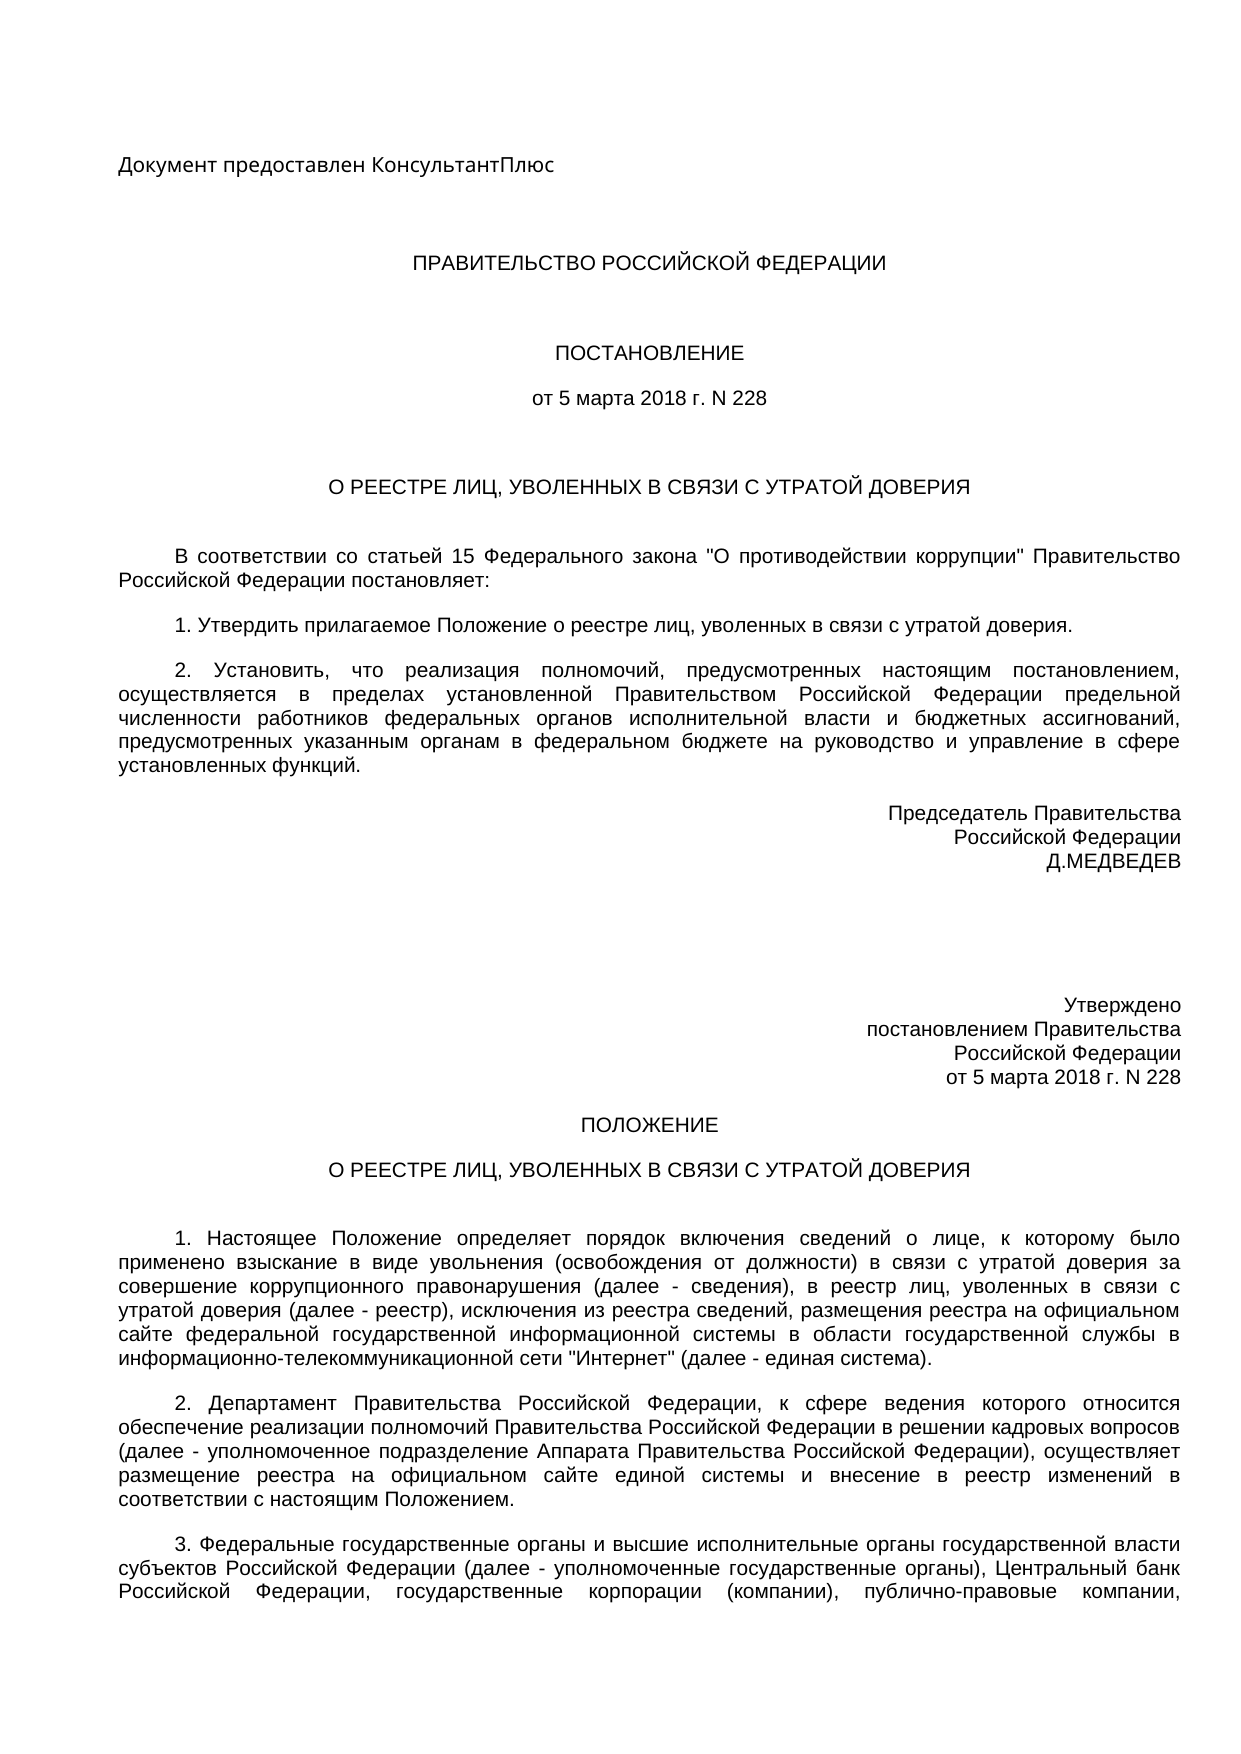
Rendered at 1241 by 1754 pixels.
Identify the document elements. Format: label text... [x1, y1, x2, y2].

text Д.МЕДВЕДЕВ [118, 849, 1181, 873]
text от 5 марта 2018 г. N 228 [118, 1065, 1181, 1089]
text Российской Федерации [118, 825, 1181, 849]
text 2. Установить, что реализация полномочий, предусмотренных настоящим постановлением, осуществляется в пределах установленной Правительством Российской Федерации предельной численности работников федеральных органов исполнительной власти и бюджетных ассигнований, предусмотренных указанным органам в федеральном бюджете на руководство и управление в сфере установленных функций. [118, 657, 1181, 777]
text О РЕЕСТРЕ ЛИЦ, УВОЛЕННЫХ В СВЯЗИ С УТРАТОЙ ДОВЕРИЯ [118, 475, 1181, 499]
text 1. Настоящее Положение определяет порядок включения сведений о лице, к которому было применено взыскание в виде увольнения (освобождения от должности) в связи с утратой доверия за совершение коррупционного правонарушения (далее - сведения), в реестр лиц, уволенных в связи с утратой доверия (далее - реестр), исключения из реестра сведений, размещения реестра на официальном сайте федеральной государственной информационной системы в области государственной службы в информационно-телекоммуникационной сети "Интернет" (далее - единая система). [118, 1226, 1181, 1370]
text ПРАВИТЕЛЬСТВО РОССИЙСКОЙ ФЕДЕРАЦИИ [118, 251, 1181, 275]
text О РЕЕСТРЕ ЛИЦ, УВОЛЕННЫХ В СВЯЗИ С УТРАТОЙ ДОВЕРИЯ [118, 1157, 1181, 1181]
text Утверждено [118, 993, 1181, 1017]
text от 5 марта 2018 г. N 228 [118, 386, 1181, 409]
text Документ предоставлен КонсультантПлюс [118, 150, 1181, 206]
text Российской Федерации [118, 1041, 1181, 1065]
text Председатель Правительства [118, 801, 1181, 825]
text 2. Департамент Правительства Российской Федерации, к сфере ведения которого относится обеспечение реализации полномочий Правительства Российской Федерации в решении кадровых вопросов (далее - уполномоченное подразделение Аппарата Правительства Российской Федерации), осуществляет размещение реестра на официальном сайте единой системы и внесение в реестр изменений в соответствии с настоящим Положением. [118, 1391, 1181, 1511]
text 1. Утвердить прилагаемое Положение о реестре лиц, уволенных в связи с утратой доверия. [118, 613, 1181, 637]
text ПОЛОЖЕНИЕ [118, 1113, 1181, 1137]
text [118, 1531, 1181, 1603]
text В соответствии со статьей 15 Федерального закона "О противодействии коррупции" Правительство Российской Федерации постановляет: [118, 544, 1181, 592]
text постановлением Правительства [118, 1017, 1181, 1041]
text ПОСТАНОВЛЕНИЕ [118, 341, 1181, 365]
